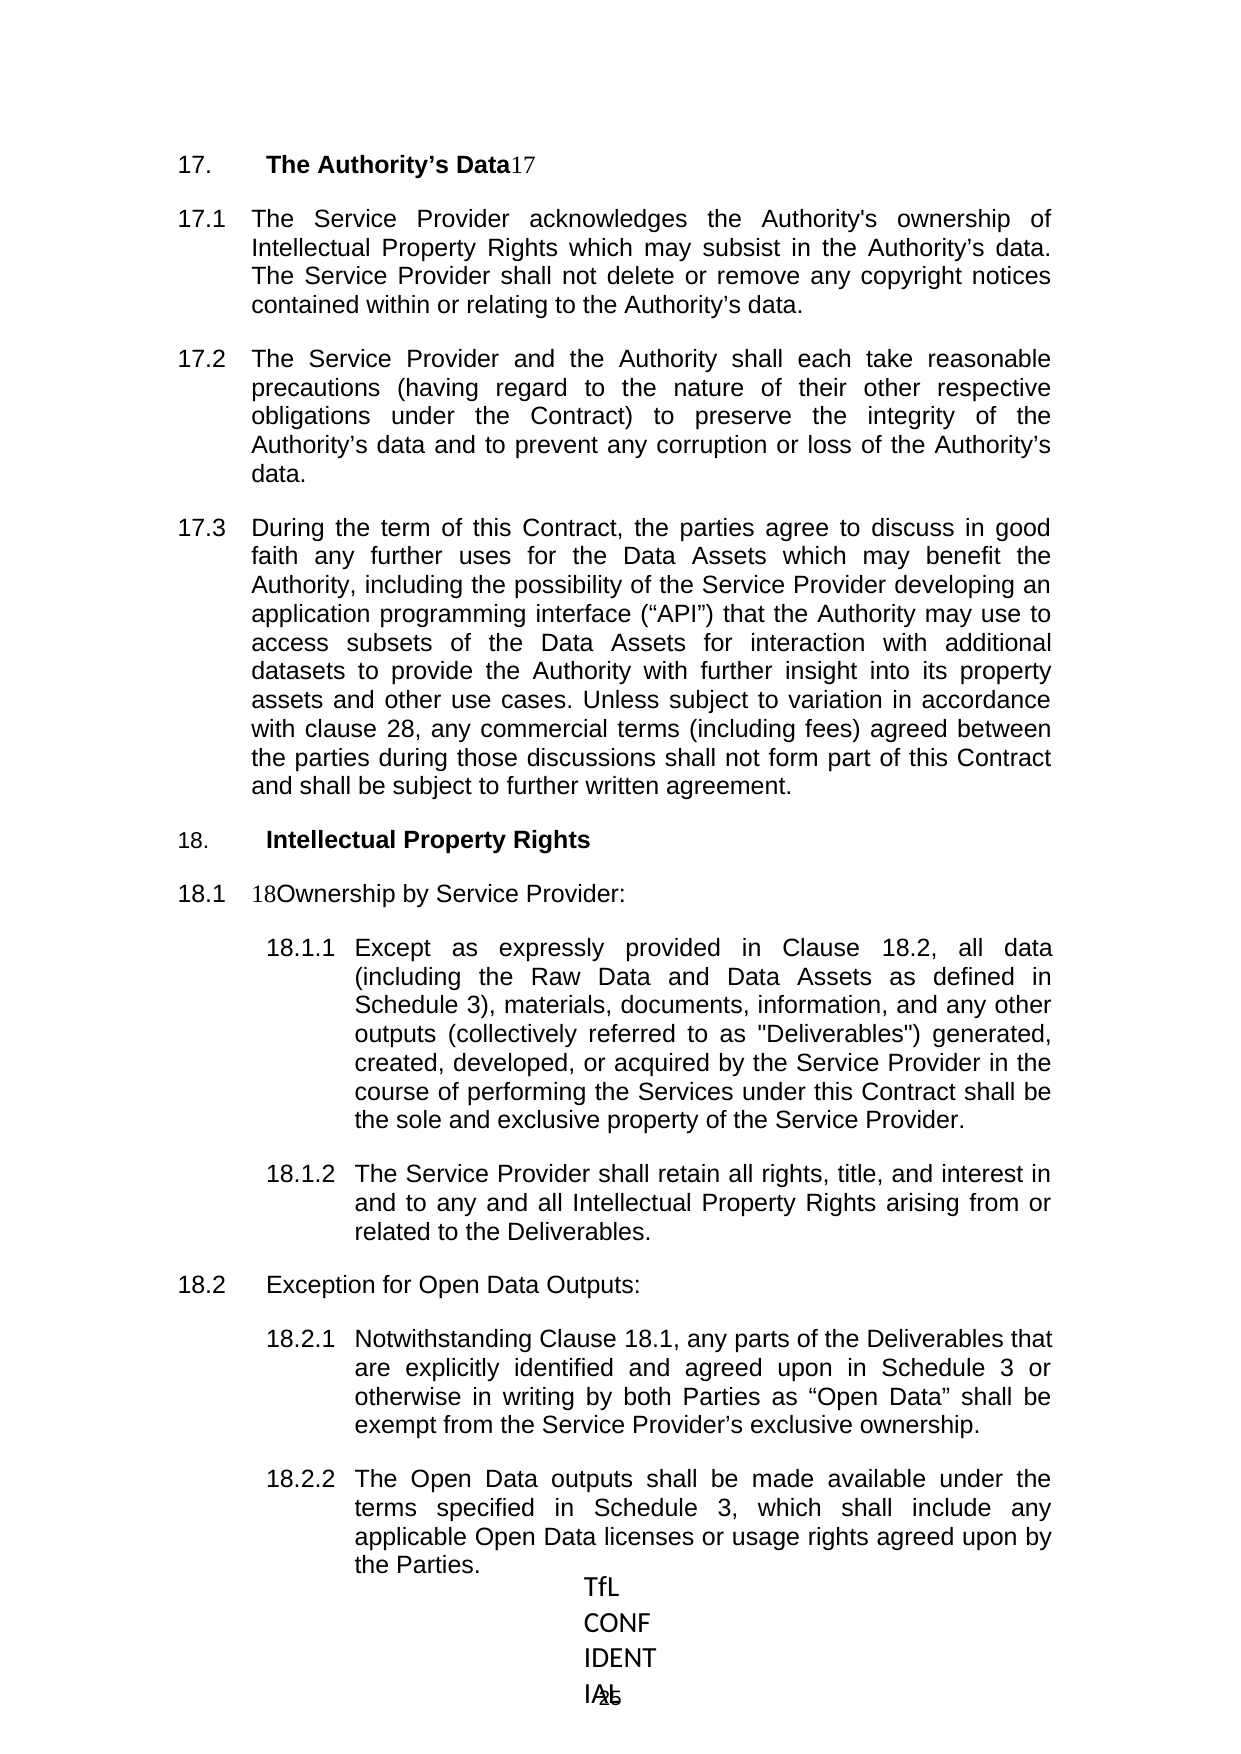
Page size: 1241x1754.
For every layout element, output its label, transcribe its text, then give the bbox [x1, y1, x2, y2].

text Intellectual Property Rights [177, 825, 1053, 854]
text Except as expressly provided in Clause 18.2, all data (including the Raw Data and Data Assets as defined in Schedule 3), materials, documents, information, and any other outputs (collectively referred to as "Deliverables") generated, created, developed, or acquired by the Service Provider in the course of performing the Services under this Contract shall be the sole and exclusive property of the Service Provider. [266, 933, 1053, 1134]
text During the term of this Contract, the parties agree to discuss in good faith any further uses for the Data Assets which may benefit the Authority, including the possibility of the Service Provider developing an application programming interface (“API”) that the Authority may use to access subsets of the Data Assets for interaction with additional datasets to provide the Authority with further insight into its property assets and other use cases. Unless subject to variation in accordance with clause 28, any commercial terms (including fees) agreed between the parties during those discussions shall not form part of this Contract and shall be subject to further written agreement. [177, 513, 1053, 800]
text The Service Provider shall retain all rights, title, and interest in and to any and all Intellectual Property Rights arising from or related to the Deliverables. [266, 1159, 1053, 1245]
text The Open Data outputs shall be made available under the terms specified in Schedule 3, which shall include any applicable Open Data licenses or usage rights agreed upon by the Parties. [266, 1464, 1053, 1579]
text The Service Provider acknowledges the Authority's ownership of Intellectual Property Rights which may subsist in the Authority’s data. The Service Provider shall not delete or remove any copyright notices contained within or relating to the Authority’s data. [177, 204, 1053, 319]
text The Service Provider and the Authority shall each take reasonable precautions (having regard to the nature of their other respective obligations under the Contract) to preserve the integrity of the Authority’s data and to prevent any corruption or loss of the Authority’s data. [177, 344, 1053, 488]
text Notwithstanding Clause 18.1, any parts of the Deliverables that are explicitly identified and agreed upon in Schedule 3 or otherwise in writing by both Parties as “Open Data” shall be exempt from the Service Provider’s exclusive ownership. [266, 1324, 1053, 1439]
text Exception for Open Data Outputs: [177, 1270, 1053, 1299]
